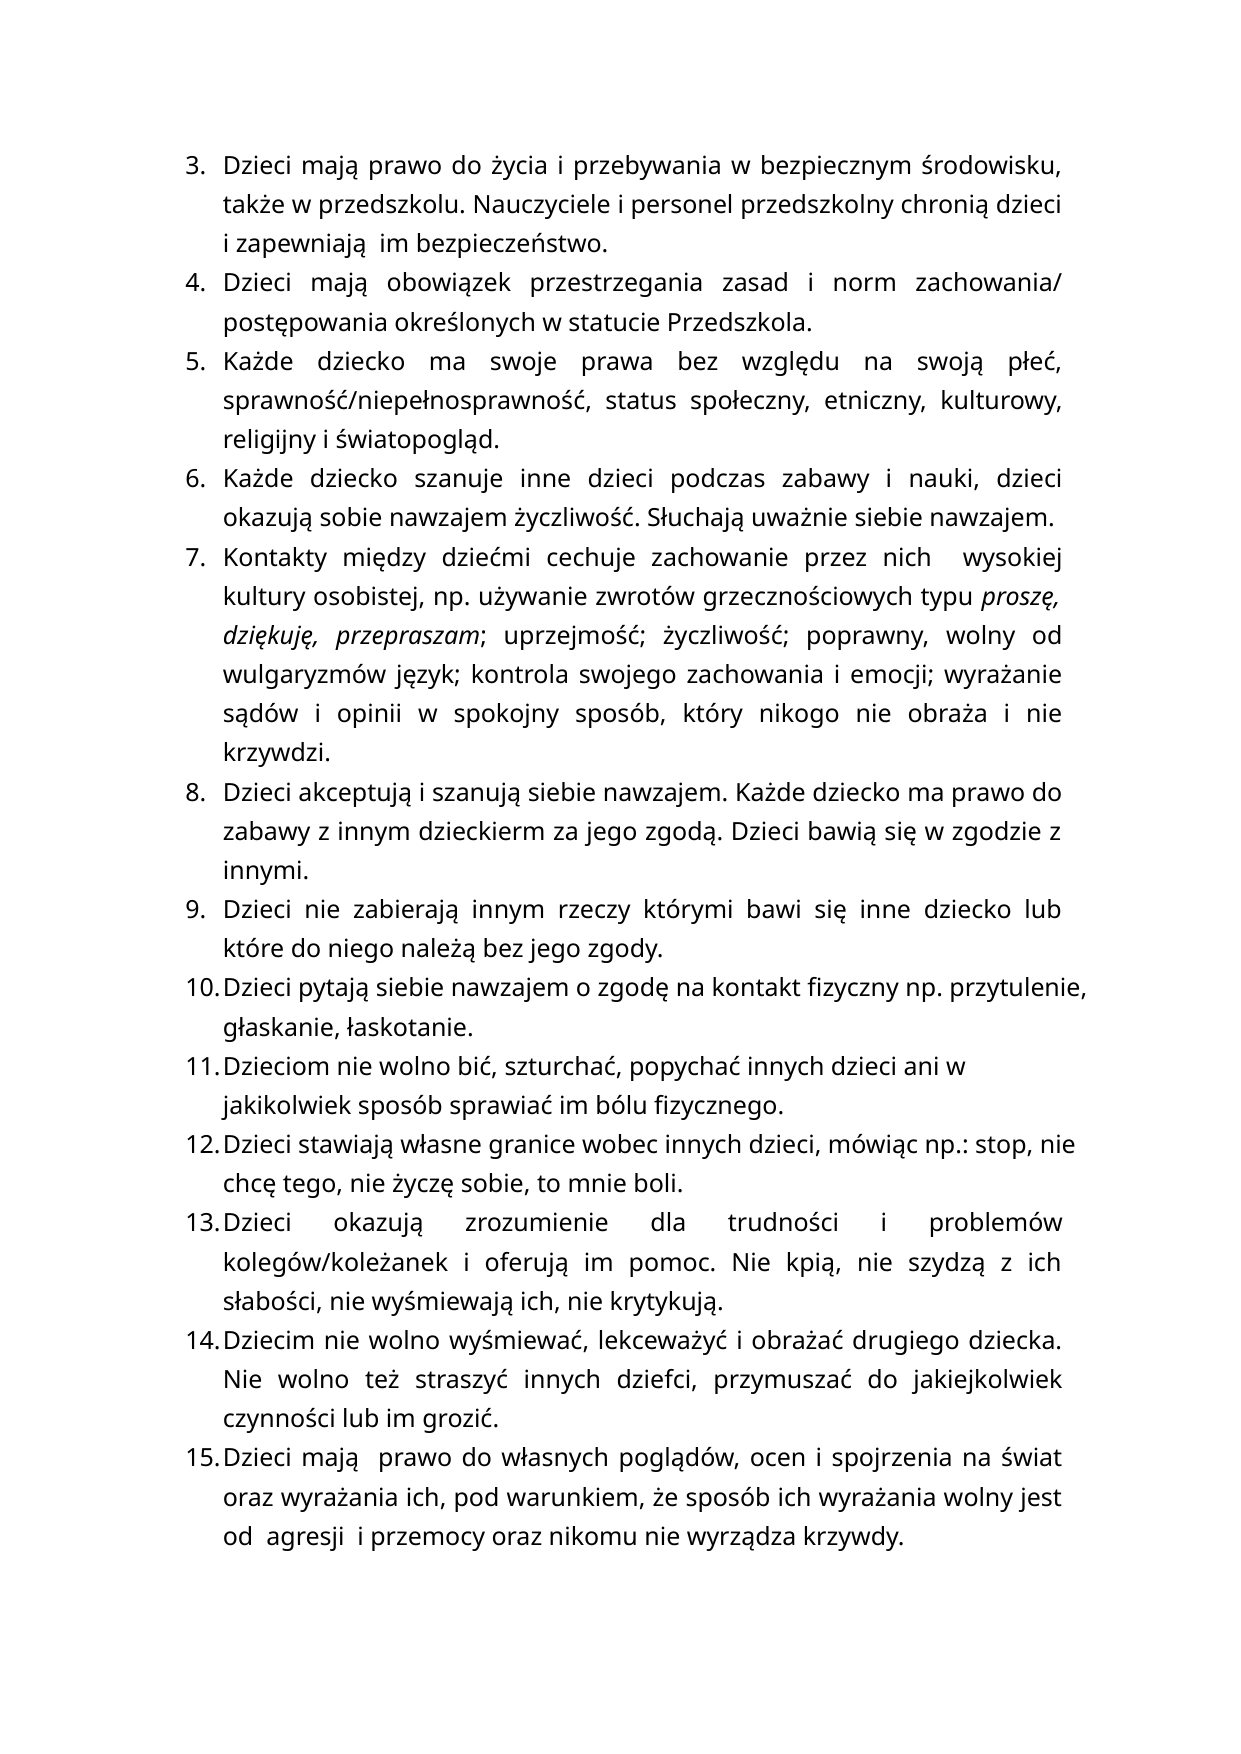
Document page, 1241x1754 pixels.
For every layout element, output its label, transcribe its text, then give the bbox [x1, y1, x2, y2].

list Dzieci okazują zrozumienie dla trudności i problemów kolegów/koleżanek i oferują im pomoc. Nie kpią, nie szydzą z ich słabości, nie wyśmiewają ich, nie krytykują. [185, 1205, 1063, 1317]
list Dzieci pytają siebie nawzajem o zgodę na kontakt fizyczny np. przytulenie, głaskanie, łaskotanie. [185, 970, 1093, 1043]
list Dziecim nie wolno wyśmiewać, lekceważyć i obrażać drugiego dziecka. Nie wolno też straszyć innych dziefci, przymuszać do jakiejkolwiek czynności lub im grozić. [185, 1323, 1063, 1435]
list Kontakty między dziećmi cechuje zachowanie przez nich wysokiej kultury osobistej, np. używanie zwrotów grzecznościowych typu proszę, dziękuję, przepraszam; uprzejmość; życzliwość; poprawny, wolny od wulgaryzmów język; kontrola swojego zachowania i emocji; wyrażanie sądów i opinii w spokojny sposób, który nikogo nie obraża i nie krzywdzi. [185, 539, 1063, 769]
list Każde dziecko szanuje inne dzieci podczas zabawy i nauki, dzieci okazują sobie nawzajem życzliwość. Słuchają uważnie siebie nawzajem. [185, 461, 1063, 534]
list Dzieci mają obowiązek przestrzegania zasad i norm zachowania/ postępowania określonych w statucie Przedszkola. [185, 265, 1063, 338]
list Dzieci akceptują i szanują siebie nawzajem. Każde dziecko ma prawo do zabawy z innym dzieckierm za jego zgodą. Dzieci bawią się w zgodzie z innymi. [185, 774, 1063, 887]
list Dzieciom nie wolno bić, szturchać, popychać innych dzieci ani w jakikolwiek sposób sprawiać im bólu fizycznego. [185, 1048, 1093, 1122]
list Dzieci mają prawo do życia i przebywania w bezpiecznym środowisku, także w przedszkolu. Nauczyciele i personel przedszkolny chronią dzieci i zapewniają im bezpieczeństwo. [185, 148, 1063, 260]
list Każde dziecko ma swoje prawa bez względu na swoją płeć, sprawność/niepełnosprawność, status społeczny, etniczny, kulturowy, religijny i światopogląd. [185, 343, 1063, 456]
list Dzieci nie zabierają innym rzeczy którymi bawi się inne dziecko lub które do niego należą bez jego zgody. [185, 892, 1063, 965]
list Dzieci mają prawo do własnych poglądów, ocen i spojrzenia na świat oraz wyrażania ich, pod warunkiem, że sposób ich wyrażania wolny jest od agresji i przemocy oraz nikomu nie wyrządza krzywdy. [185, 1440, 1063, 1552]
list Dzieci stawiają własne granice wobec innych dzieci, mówiąc np.: stop, nie chcę tego, nie życzę sobie, to mnie boli. [185, 1127, 1093, 1200]
